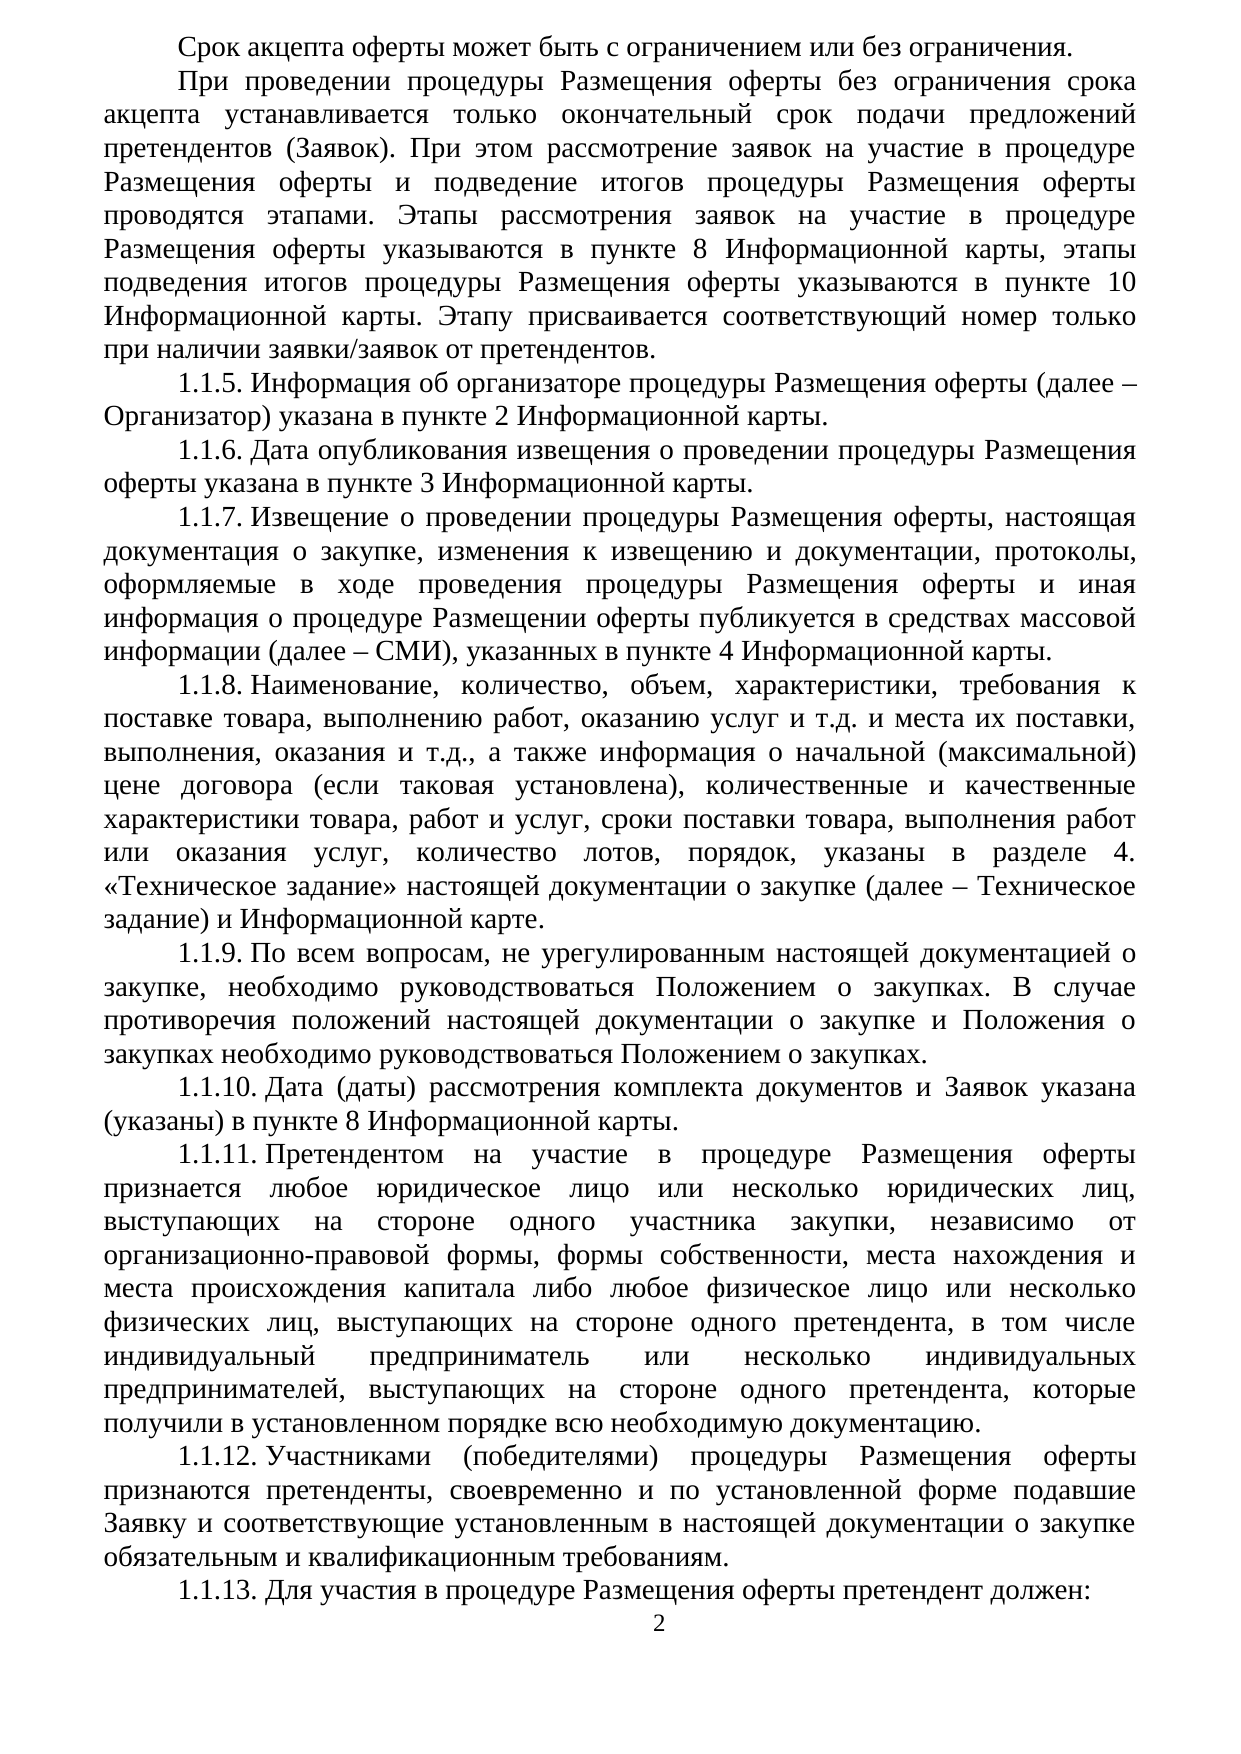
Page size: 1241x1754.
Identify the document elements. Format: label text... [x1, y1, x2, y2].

list Для участия в процедуре Размещения оферты претендент должен: [103, 1572, 1137, 1606]
text При проведении процедуры Размещения оферты без ограничения срока акцепта устанавливается только окончательный срок подачи предложений претендентов (Заявок). При этом рассмотрение заявок на участие в процедуре Размещения оферты и подведение итогов процедуры Размещения оферты проводятся этапами. Этапы рассмотрения заявок на участие в процедуре Размещения оферты указываются в пункте 8 Информационной карты, этапы подведения итогов процедуры Размещения оферты указываются в пункте 10 Информационной карты. Этапу присваивается соответствующий номер только при наличии заявки/заявок от претендентов. [103, 63, 1137, 365]
list Извещение о проведении процедуры Размещения оферты, настоящая документация о закупке, изменения к извещению и документации, протоколы, оформляемые в ходе проведения процедуры Размещения оферты и иная информация о процедуре Размещении оферты публикуется в средствах массовой информации (далее – СМИ), указанных в пункте 4 Информационной карты. [103, 499, 1137, 667]
list Наименование, количество, объем, характеристики, требования к поставке товара, выполнению работ, оказанию услуг и т.д. и места их поставки, выполнения, оказания и т.д., а также информация о начальной (максимальной) цене договора (если таковая установлена), количественные и качественные характеристики товара, работ и услуг, сроки поставки товара, выполнения работ или оказания услуг, количество лотов, порядок, указаны в разделе 4. «Техническое задание» настоящей документации о закупке (далее – Техническое задание) и Информационной карте. [103, 667, 1137, 935]
list Претендентом на участие в процедуре Размещения оферты признается любое юридическое лицо или несколько юридических лиц, выступающих на стороне одного участника закупки, независимо от организационно-правовой формы, формы собственности, места нахождения и места происхождения капитала либо любое физическое лицо или несколько физических лиц, выступающих на стороне одного претендента, в том числе индивидуальный предприниматель или несколько индивидуальных предпринимателей, выступающих на стороне одного претендента, которые получили в установленном порядке всю необходимую документацию. [103, 1136, 1137, 1438]
list Участниками (победителями) процедуры Размещения оферты признаются претенденты, своевременно и по установленной форме подавшие Заявку и соответствующие установленным в настоящей документации о закупке обязательным и квалификационным требованиям. [103, 1438, 1137, 1572]
text Срок акцепта оферты может быть с ограничением или без ограничения. [103, 29, 1137, 63]
list Дата (даты) рассмотрения комплекта документов и Заявок указана (указаны) в пункте 8 Информационной карты. [103, 1069, 1137, 1136]
list Информация об организаторе процедуры Размещения оферты (далее – Организатор) указана в пункте 2 Информационной карты. [103, 365, 1137, 432]
list По всем вопросам, не урегулированным настоящей документацией о закупке, необходимо руководствоваться Положением о закупках. В случае противоречия положений настоящей документации о закупке и Положения о закупках необходимо руководствоваться Положением о закупках. [103, 935, 1137, 1069]
list Дата опубликования извещения о проведении процедуры Размещения оферты указана в пункте 3 Информационной карты. [103, 432, 1137, 499]
